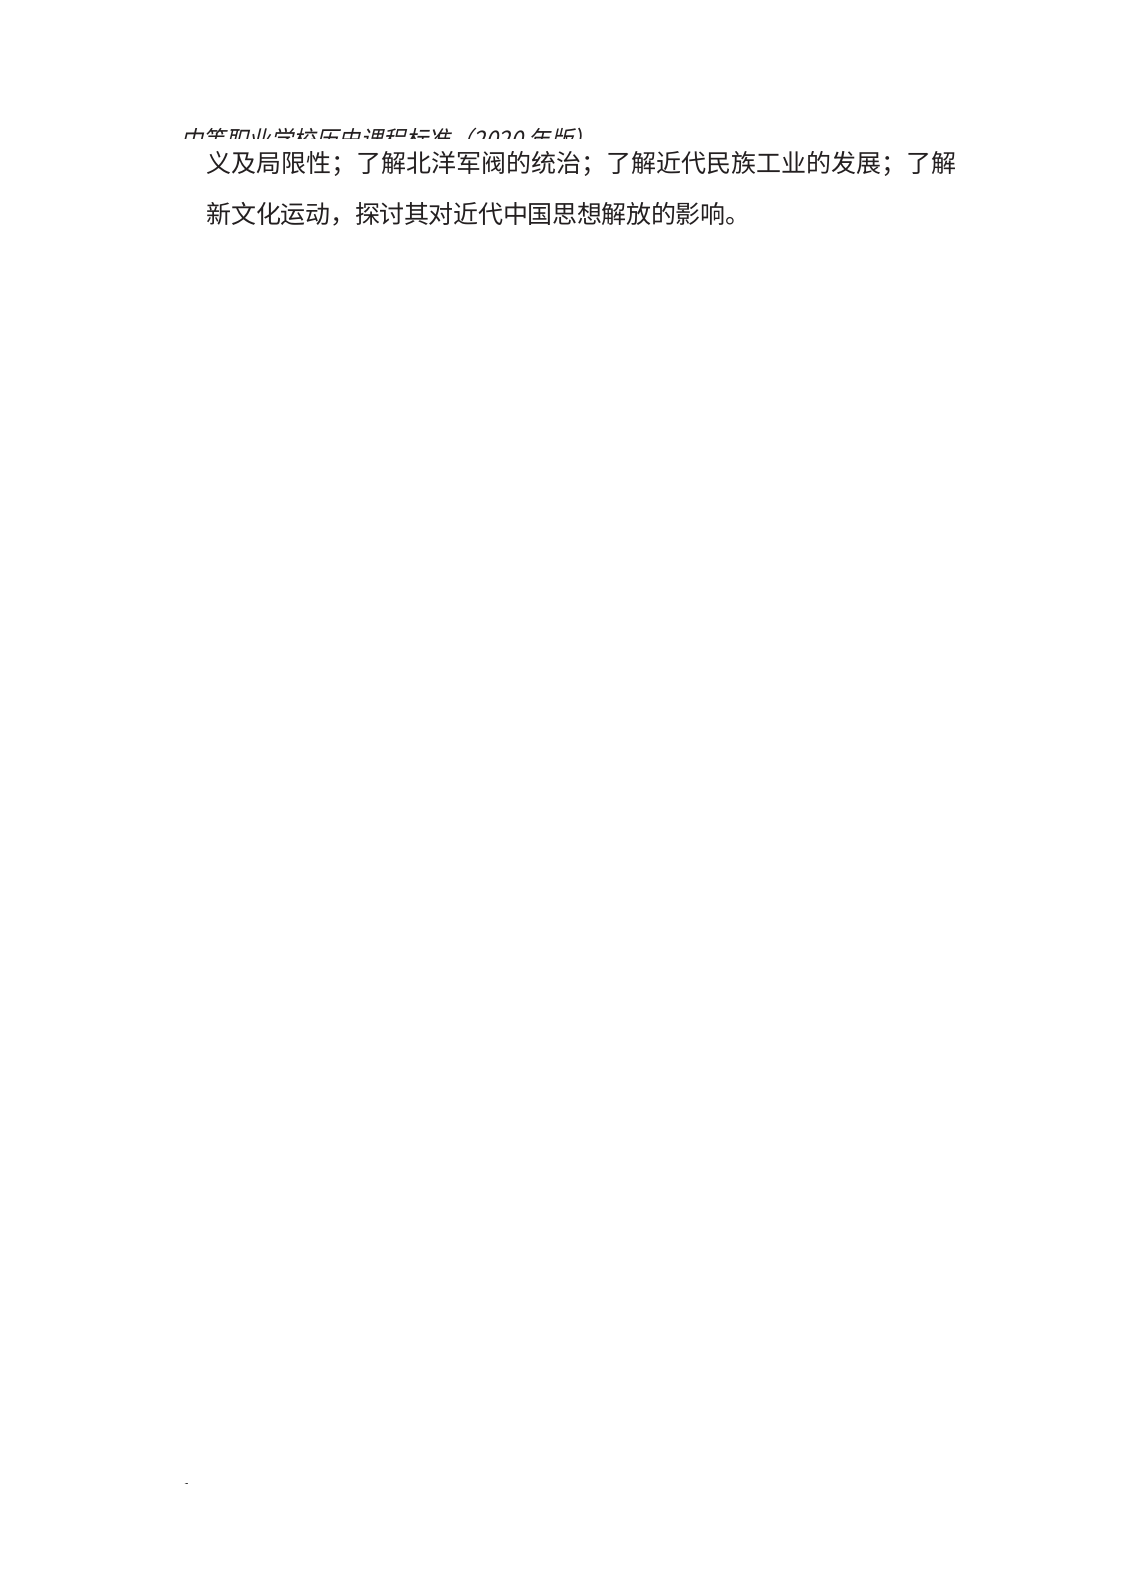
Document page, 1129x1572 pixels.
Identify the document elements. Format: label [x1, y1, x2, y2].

text [207, 144, 957, 231]
